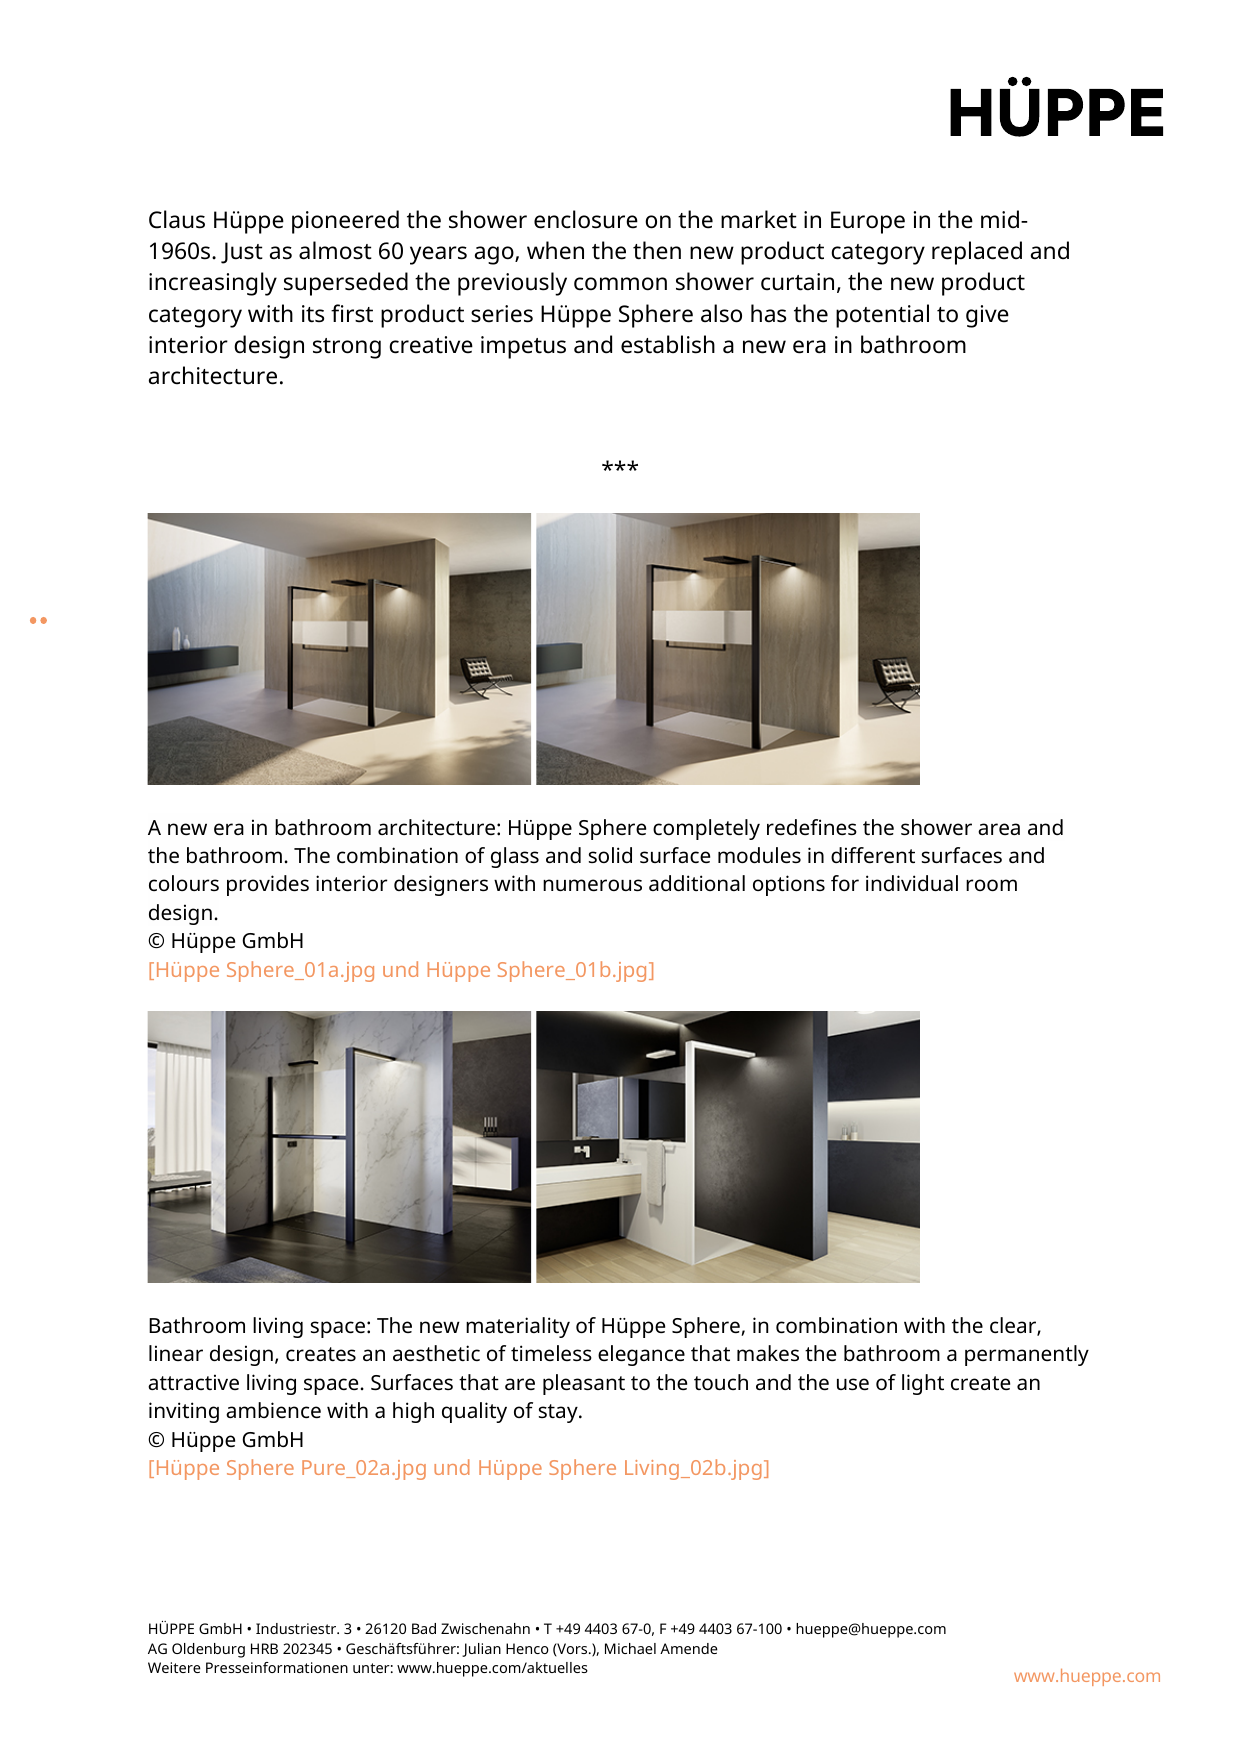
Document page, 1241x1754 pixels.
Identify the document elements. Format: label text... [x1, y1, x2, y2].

picture [536, 513, 920, 785]
picture [147, 1011, 532, 1283]
picture [147, 513, 532, 785]
text *** [148, 454, 1092, 485]
text © Hüppe GmbH [148, 926, 1092, 955]
text [Hüppe Sphere_01a.jpg und Hüppe Sphere_01b.jpg] [148, 955, 1092, 983]
text Bathroom living space: The new materiality of Hüppe Sphere, in combination with the clear, linear design, creates an aesthetic of timeless elegance that makes the bathroom a permanently attractive living space. Surfaces that are pleasant to the touch and the use of light create an inviting ambience with a high quality of stay. [148, 1311, 1092, 1425]
picture [536, 1011, 920, 1283]
text © Hüppe GmbH [148, 1425, 1092, 1453]
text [148, 204, 1092, 391]
text A new era in bathroom architecture: Hüppe Sphere completely redefines the shower area and the bathroom. The combination of glass and solid surface modules in different surfaces and colours provides interior designers with numerous additional options for individual room design. [148, 813, 1092, 926]
text [Hüppe Sphere Pure_02a.jpg und Hüppe Sphere Living_02b.jpg] [148, 1453, 1092, 1482]
